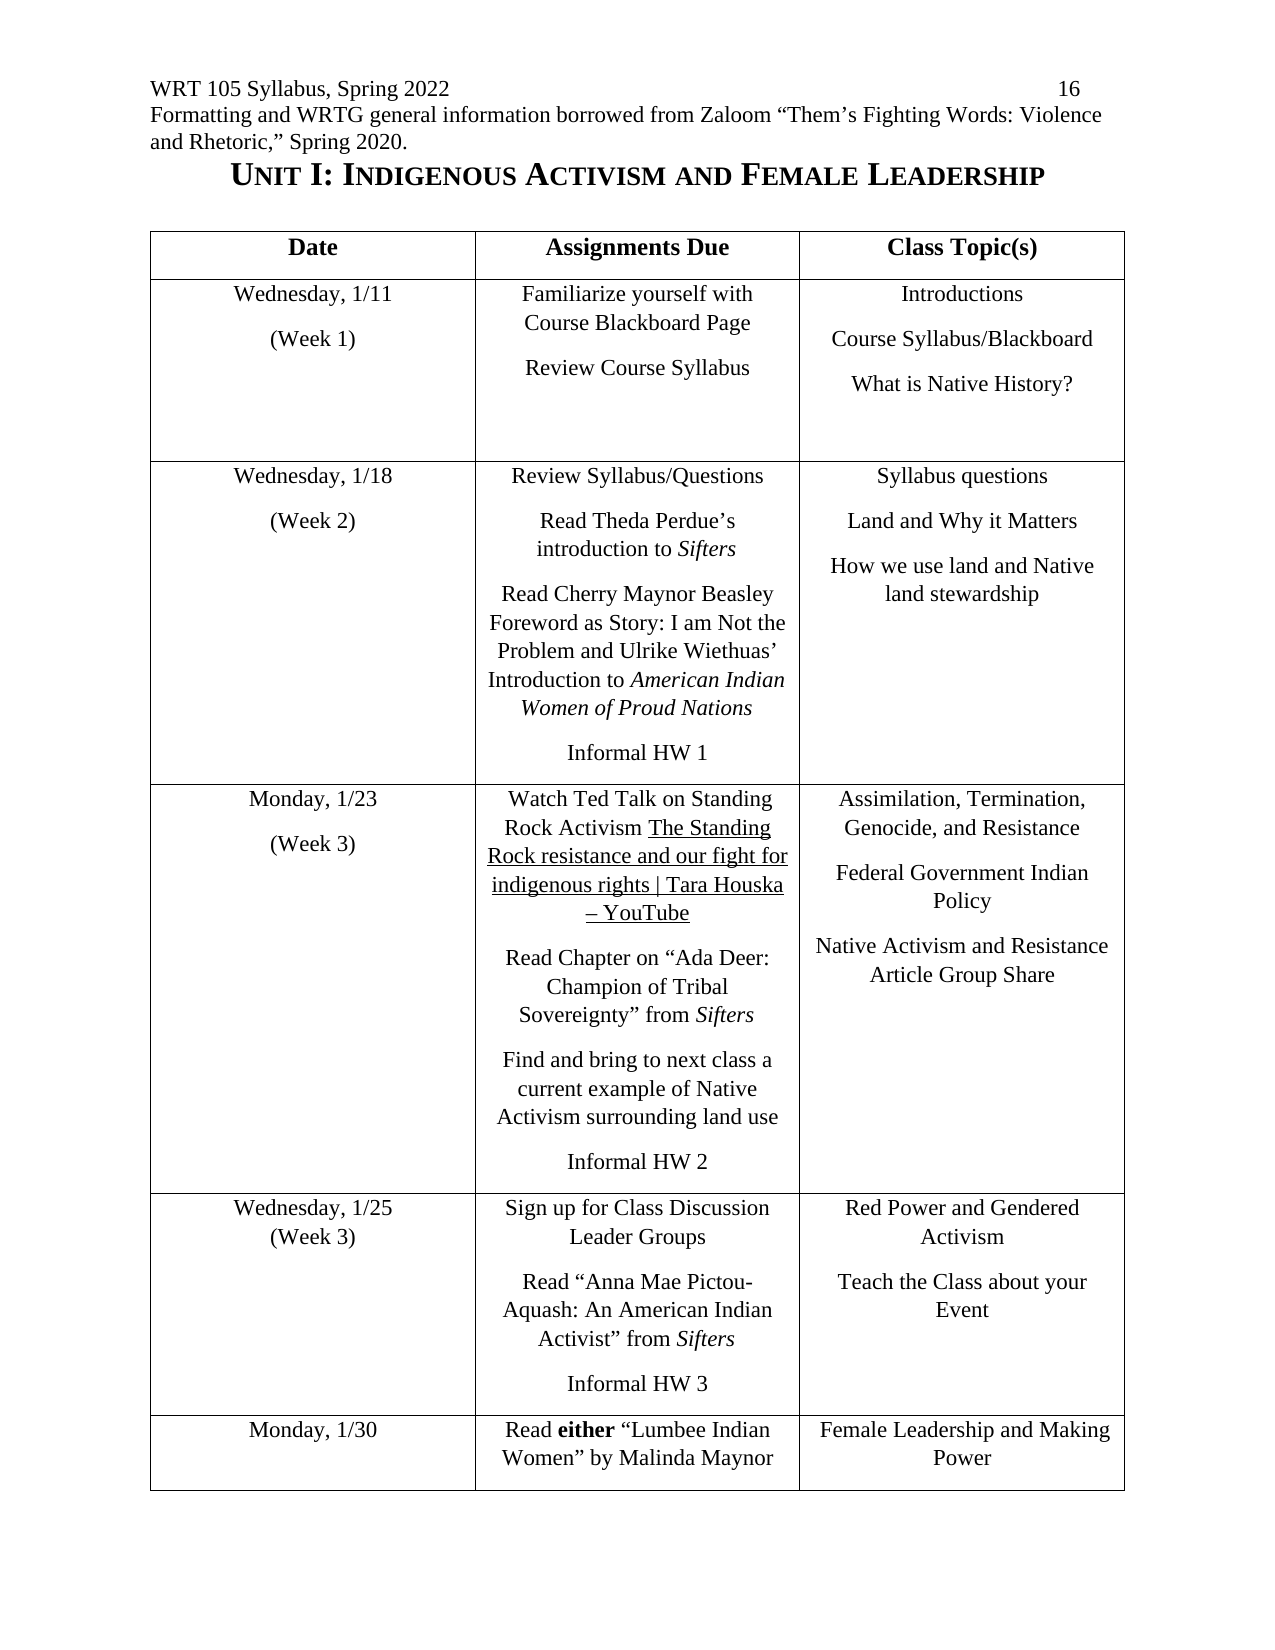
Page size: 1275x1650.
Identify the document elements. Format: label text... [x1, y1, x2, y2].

table_header Assignments Due [476, 232, 799, 279]
table_cell Red Power and Gendered Activism Teach the Class about your Event [800, 1194, 1124, 1415]
table_cell Review Syllabus/Questions Read Theda Perdue’s introduction to Sifters Read Cherry Maynor Beasley Foreword as Story: I am Not the Problem and Ulrike Wiethuas’ Introduction to American Indian Women of Proud Nations Informal HW 1 [476, 462, 799, 784]
table_cell Wednesday, 1/18 (Week 2) [151, 462, 475, 784]
table_cell Familiarize yourself with Course Blackboard Page Review Course Syllabus [476, 280, 799, 461]
table_cell Syllabus questions Land and Why it Matters How we use land and Native land stewardship [800, 462, 1124, 784]
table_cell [476, 1416, 799, 1489]
text Unit I: Indigenous Activism and Female Leadership [150, 154, 1125, 192]
table_cell Monday, 1/23 (Week 3) [151, 785, 475, 1193]
table_cell Watch Ted Talk on Standing Rock Activism The Standing Rock resistance and our fight for indigenous rights | Tara Houska – YouTube Read Chapter on “Ada Deer: Champion of Tribal Sovereignty” from Sifters Find and bring to next class a current example of Native Activism surrounding land use Informal HW 2 [476, 785, 799, 1193]
table_header Date [151, 232, 475, 279]
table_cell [151, 1416, 475, 1489]
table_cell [800, 1416, 1124, 1489]
table_cell Wednesday, 1/25 (Week 3) [151, 1194, 475, 1415]
table_cell Sign up for Class Discussion Leader Groups Read “Anna Mae Pictou-Aquash: An American Indian Activist” from Sifters Informal HW 3 [476, 1194, 799, 1415]
table_cell Introductions Course Syllabus/Blackboard What is Native History? [800, 280, 1124, 461]
table_cell Wednesday, 1/11 (Week 1) [151, 280, 475, 461]
table_cell Assimilation, Termination, Genocide, and Resistance Federal Government Indian Policy Native Activism and Resistance Article Group Share [800, 785, 1124, 1193]
table_header Class Topic(s) [800, 232, 1124, 279]
